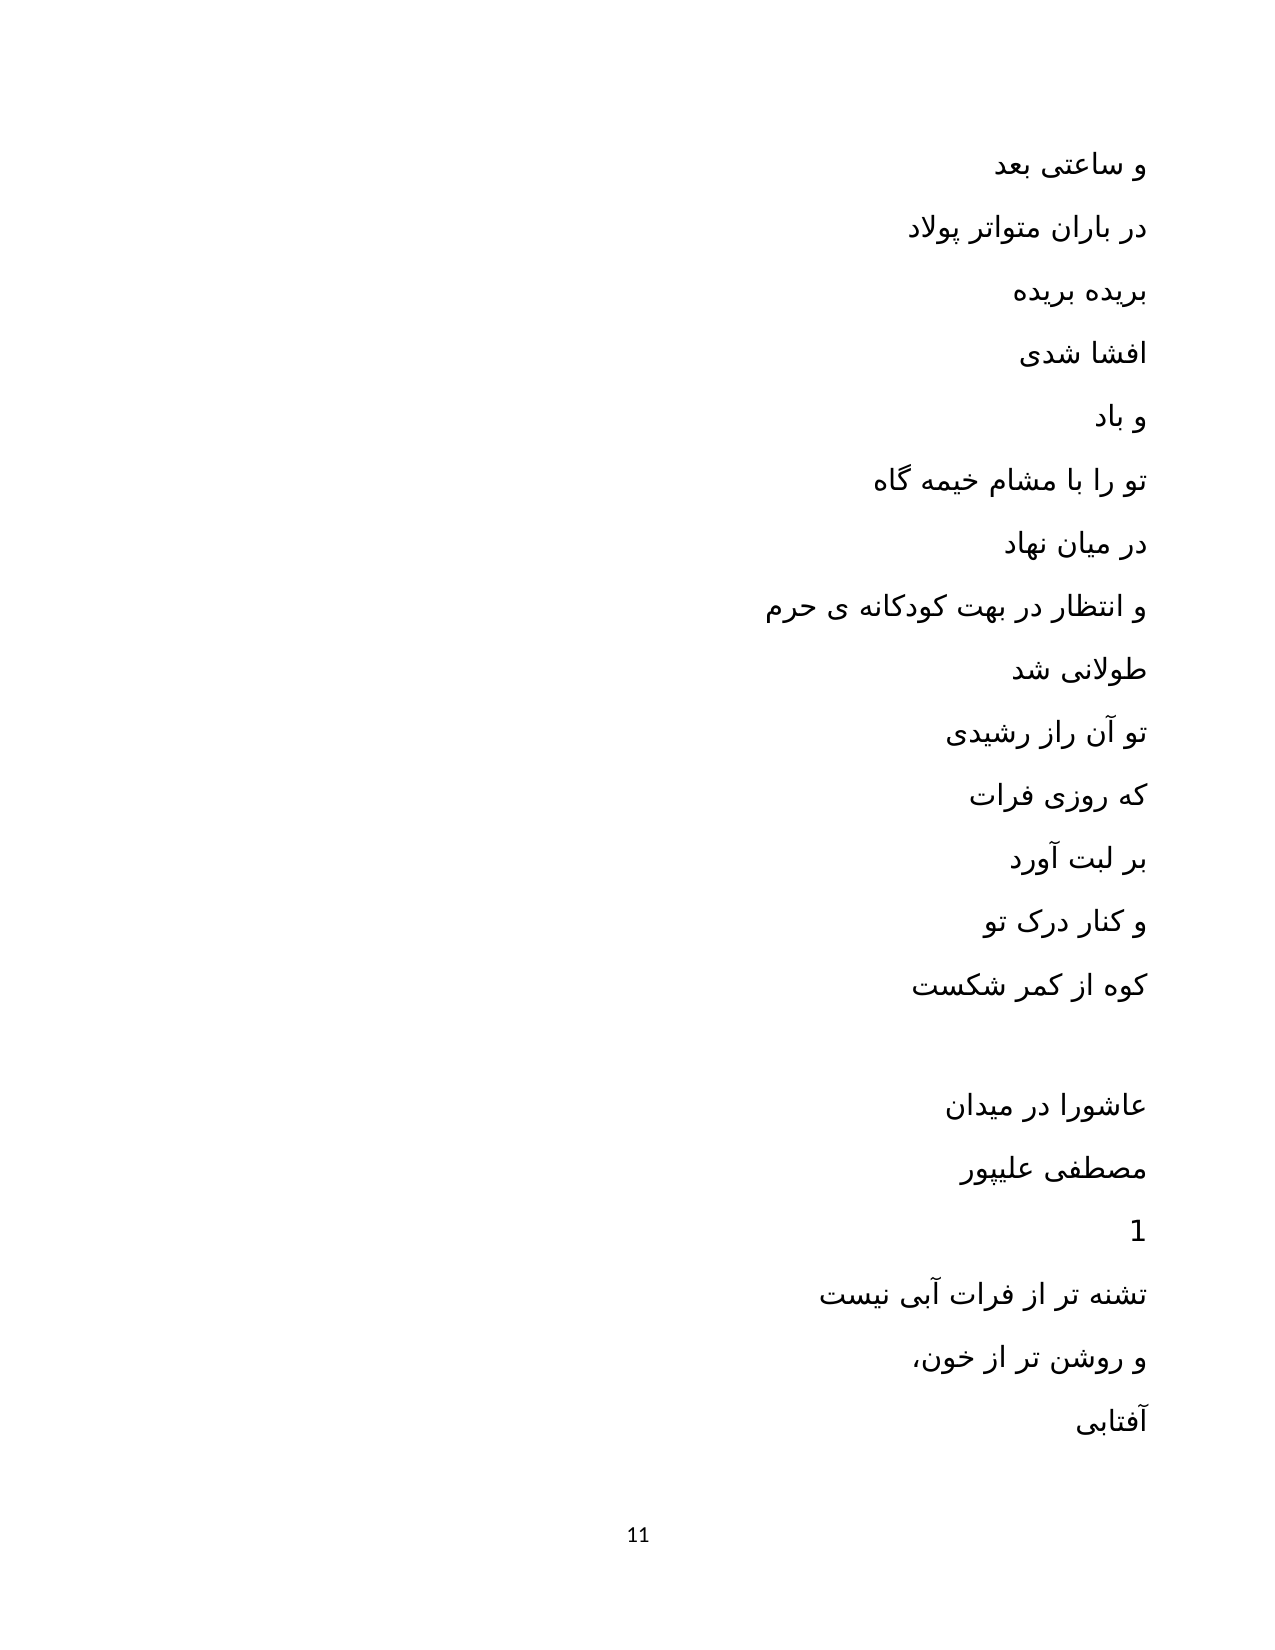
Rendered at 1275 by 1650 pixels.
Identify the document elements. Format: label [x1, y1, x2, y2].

table_header [118, 118, 1157, 1467]
